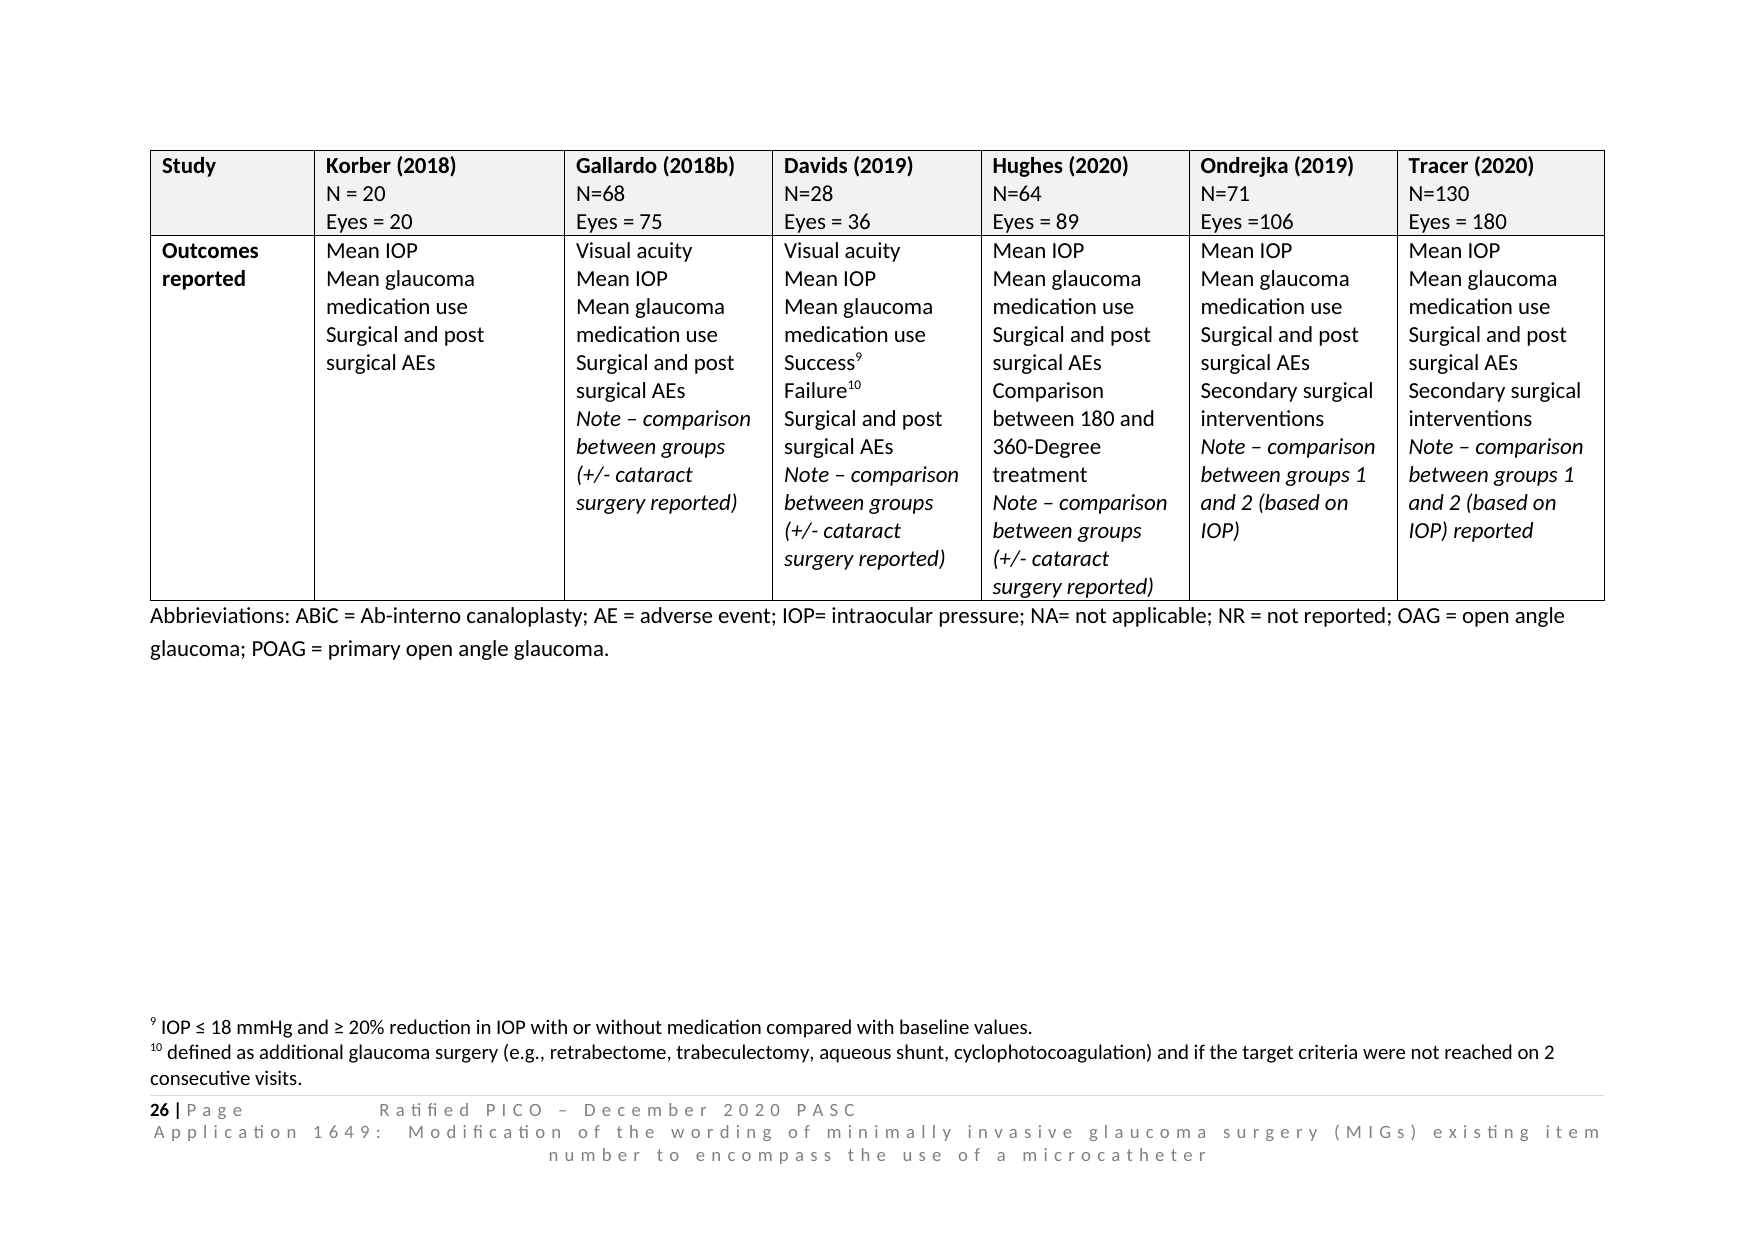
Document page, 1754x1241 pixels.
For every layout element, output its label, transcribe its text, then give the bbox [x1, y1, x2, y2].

table_cell Mean IOP Mean glaucoma medication use Surgical and post surgical AEs Secondary surgical interventions Note – comparison between groups 1 and 2 (based on IOP) reported [1398, 236, 1604, 600]
table_header Davids (2019) N=28 Eyes = 36 [773, 151, 981, 235]
table_header Gallardo (2018b) N=68 Eyes = 75 [565, 151, 772, 235]
table_header Hughes (2020) N=64 Eyes = 89 [982, 151, 1189, 235]
text Abbrieviations: ABiC = Ab-interno canaloplasty; AE = adverse event; IOP= intraocular pressure; NA= not applicable; NR = not reported; OAG = open angle glaucoma; POAG = primary open angle glaucoma. [150, 601, 1604, 662]
table_cell Mean IOP Mean glaucoma medication use Surgical and post surgical AEs Comparison between 180 and 360-Degree treatment Note – comparison between groups (+/- cataract surgery reported) [982, 236, 1189, 600]
table_cell Outcomes reported [151, 236, 314, 600]
table_cell Visual acuity Mean IOP Mean glaucoma medication use Surgical and post surgical AEs Note – comparison between groups (+/- cataract surgery reported) [565, 236, 772, 600]
table_header Korber (2018) N = 20 Eyes = 20 [315, 151, 564, 235]
table_cell Visual acuity Mean IOP Mean glaucoma medication use Success Failure Surgical and post surgical AEs Note – comparison between groups (+/- cataract surgery reported) [773, 236, 981, 600]
table_header Study [151, 151, 314, 235]
table_header Ondrejka (2019) N=71 Eyes =106 [1190, 151, 1397, 235]
table_cell Mean IOP Mean glaucoma medication use Surgical and post surgical AEs [315, 236, 564, 600]
table_header Tracer (2020) N=130 Eyes = 180 [1398, 151, 1604, 235]
table_cell Mean IOP Mean glaucoma medication use Surgical and post surgical AEs Secondary surgical interventions Note – comparison between groups 1 and 2 (based on IOP) [1190, 236, 1397, 600]
